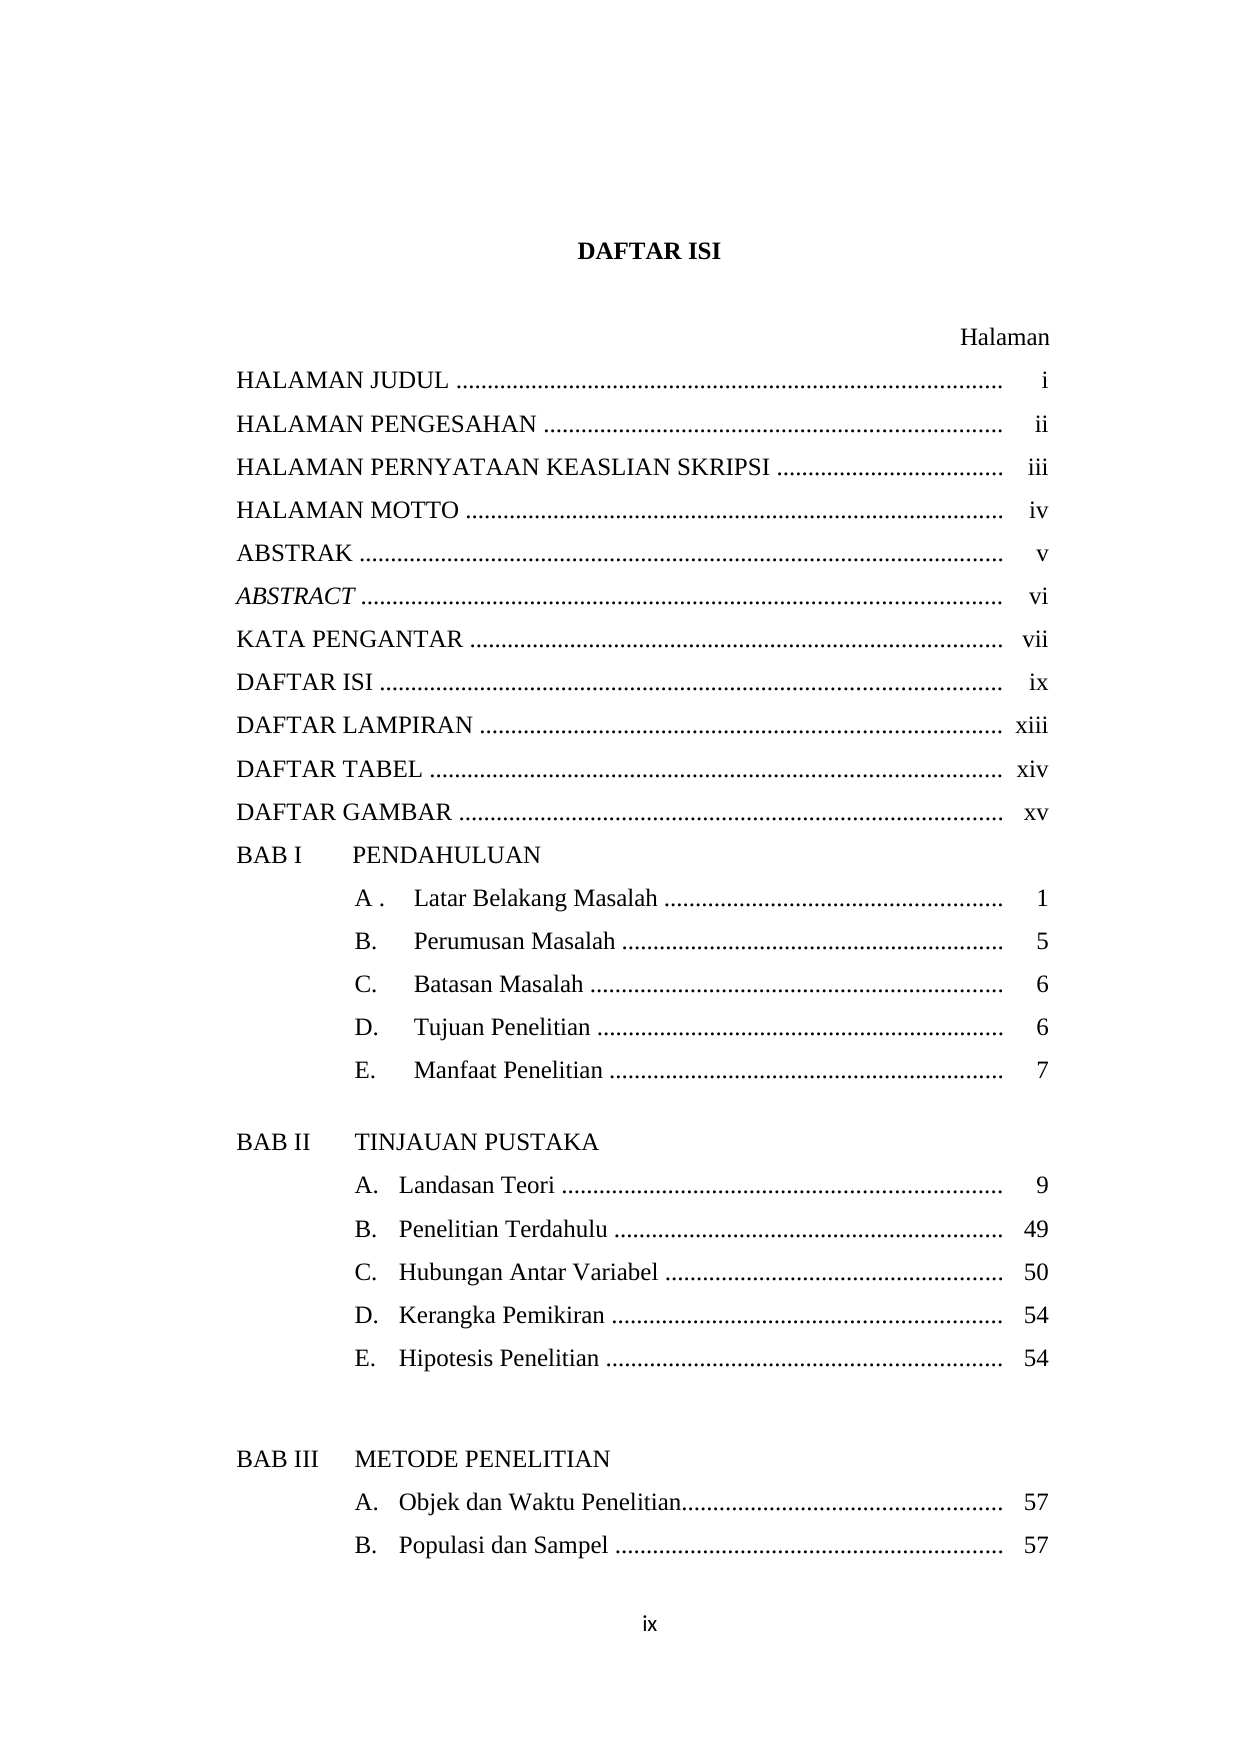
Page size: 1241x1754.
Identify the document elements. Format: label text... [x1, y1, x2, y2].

text A. Objek dan Waktu Penelitian 57 [236, 1487, 1062, 1516]
text ABSTRACT vi [236, 581, 1062, 610]
text KATA PENGANTAR vii [236, 624, 1062, 653]
text DAFTAR ISI [236, 236, 1062, 265]
text BAB III METODE PENELITIAN [236, 1444, 1062, 1472]
text ABSTRAK v [236, 538, 1062, 567]
text A . Latar Belakang Masalah 1 [236, 883, 1062, 912]
text A. Landasan Teori 9 [236, 1171, 1062, 1199]
text C. Batasan Masalah 6 [236, 969, 1062, 998]
text HALAMAN MOTTO iv [236, 495, 1062, 524]
text Halaman [916, 322, 1062, 351]
text B. Populasi dan Sampel 57 [236, 1530, 1062, 1559]
text DAFTAR TABEL xiv [236, 754, 1062, 782]
text E. Manfaat Penelitian 7 [236, 1056, 1062, 1084]
text C. Hubungan Antar Variabel 50 [236, 1257, 1062, 1286]
text E. Hipotesis Penelitian 54 [236, 1343, 1062, 1372]
text DAFTAR GAMBAR xv [236, 797, 1062, 826]
text BAB I PENDAHULUAN [236, 840, 1062, 869]
text D. Tujuan Penelitian 6 [236, 1012, 1062, 1041]
text B. Perumusan Masalah 5 [236, 926, 1062, 955]
text DAFTAR LAMPIRAN xiii [236, 711, 1062, 739]
text B. Penelitian Terdahulu 49 [236, 1214, 1062, 1242]
text D. Kerangka Pemikiran 54 [236, 1300, 1062, 1329]
text HALAMAN PENGESAHAN ii [236, 409, 1062, 437]
text BAB II TINJAUAN PUSTAKA [236, 1127, 1062, 1156]
text HALAMAN PERNYATAAN KEASLIAN SKRIPSI iii [236, 452, 1062, 481]
text DAFTAR ISI ix [236, 667, 1062, 696]
text HALAMAN JUDUL i [236, 366, 1062, 394]
